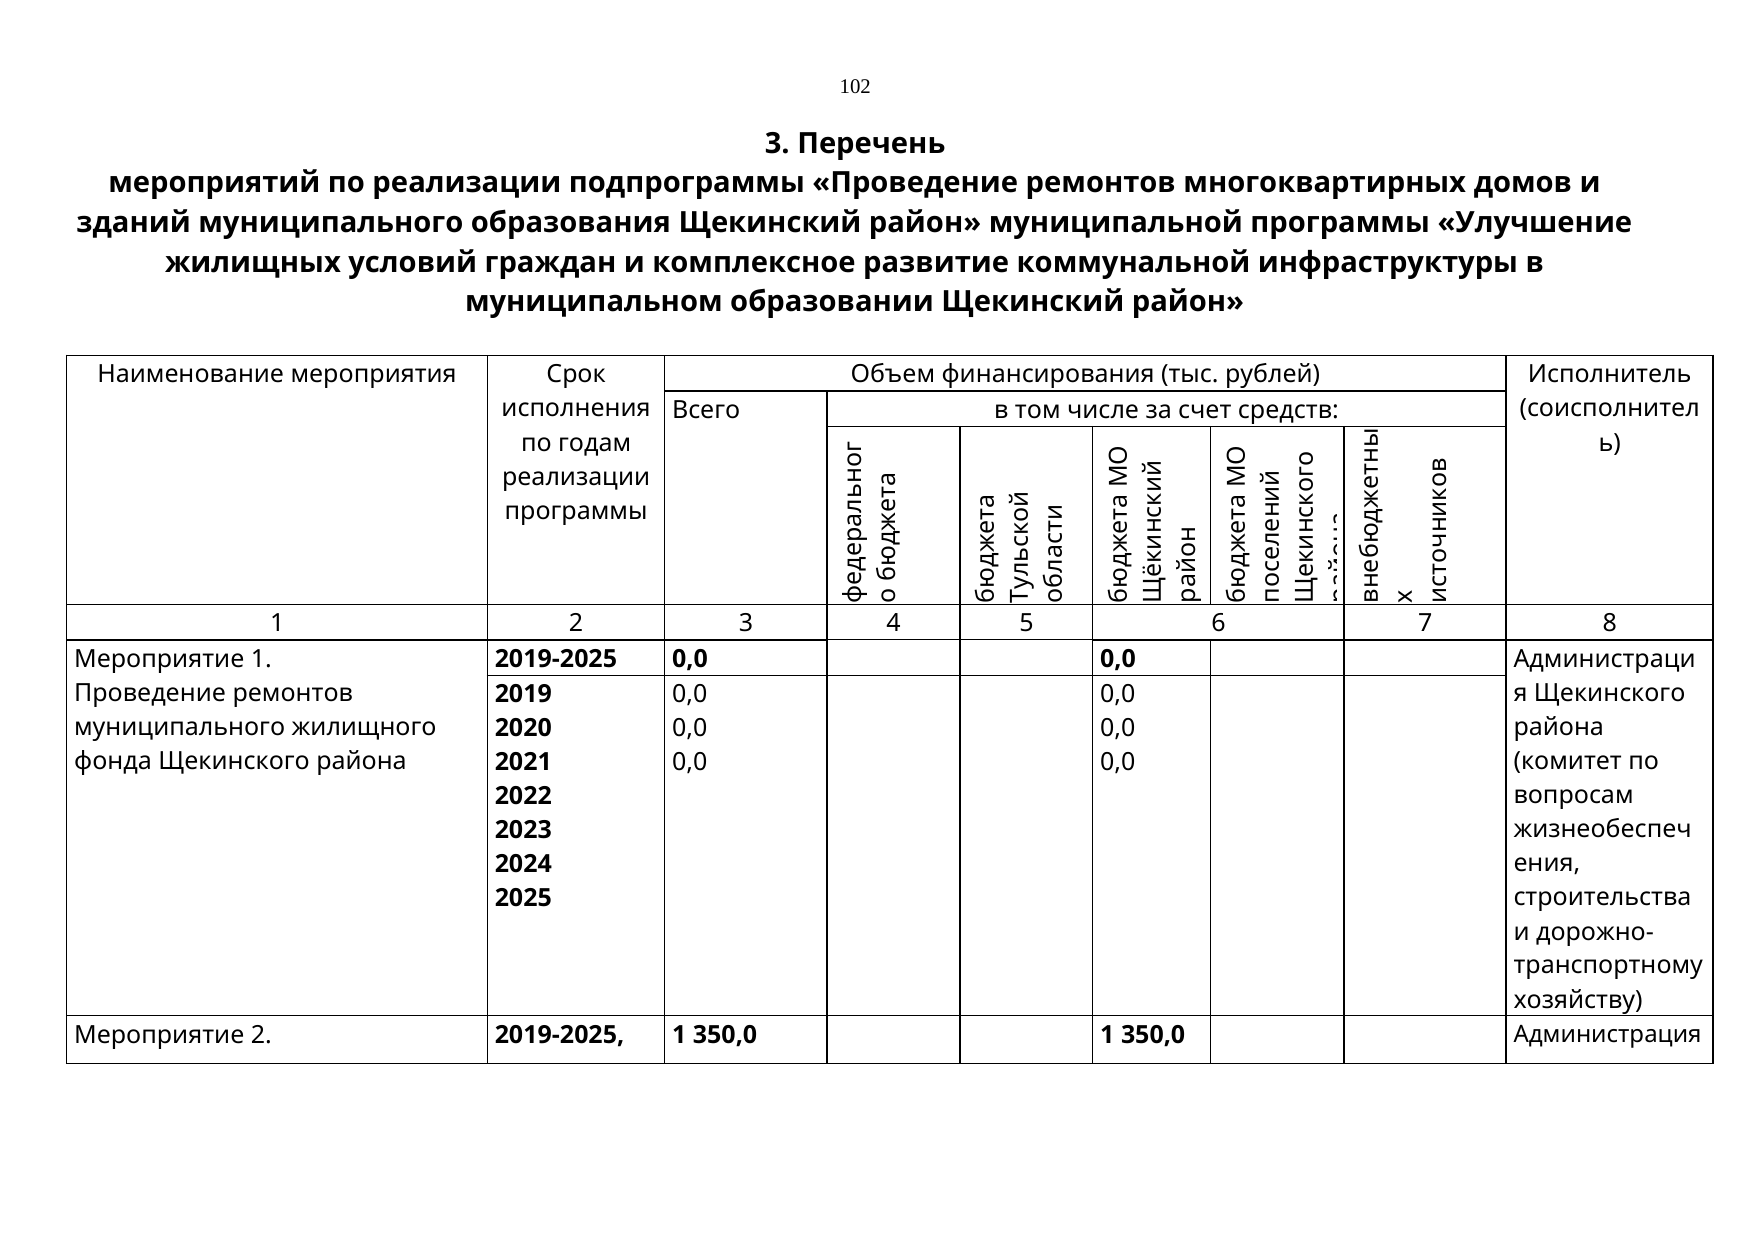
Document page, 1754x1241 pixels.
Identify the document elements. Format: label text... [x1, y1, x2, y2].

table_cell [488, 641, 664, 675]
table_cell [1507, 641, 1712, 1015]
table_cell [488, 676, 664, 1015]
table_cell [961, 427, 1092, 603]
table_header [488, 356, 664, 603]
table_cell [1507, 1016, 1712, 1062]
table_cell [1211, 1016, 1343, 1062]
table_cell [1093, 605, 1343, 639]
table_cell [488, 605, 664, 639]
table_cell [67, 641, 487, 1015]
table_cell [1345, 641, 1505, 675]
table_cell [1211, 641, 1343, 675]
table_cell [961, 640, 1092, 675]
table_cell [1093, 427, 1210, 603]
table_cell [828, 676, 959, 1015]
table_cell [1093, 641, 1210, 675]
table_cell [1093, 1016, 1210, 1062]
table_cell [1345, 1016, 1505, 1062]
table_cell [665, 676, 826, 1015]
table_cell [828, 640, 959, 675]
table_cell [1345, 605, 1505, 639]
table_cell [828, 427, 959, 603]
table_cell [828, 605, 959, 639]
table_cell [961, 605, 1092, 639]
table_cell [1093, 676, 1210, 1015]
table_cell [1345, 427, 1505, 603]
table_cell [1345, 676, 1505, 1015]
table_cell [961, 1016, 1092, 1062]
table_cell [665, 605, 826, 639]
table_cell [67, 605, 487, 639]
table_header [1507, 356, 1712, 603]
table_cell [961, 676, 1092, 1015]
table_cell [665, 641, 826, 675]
text мероприятий по реализации подпрограммы «Проведение ремонтов многоквартирных домов и зданий муниципального образования Щекинский район» муниципальной программы «Улучшение жилищных условий граждан и комплексное развитие коммунальной инфраструктуры в муниципальном образовании Щекинский район» [74, 162, 1636, 320]
text 3. Перечень [74, 122, 1636, 162]
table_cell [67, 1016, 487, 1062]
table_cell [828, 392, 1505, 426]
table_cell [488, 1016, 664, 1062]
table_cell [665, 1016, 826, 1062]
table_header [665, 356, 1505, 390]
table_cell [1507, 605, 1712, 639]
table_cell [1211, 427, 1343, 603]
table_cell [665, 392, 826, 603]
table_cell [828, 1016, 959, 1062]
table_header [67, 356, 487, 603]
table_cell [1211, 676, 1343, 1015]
